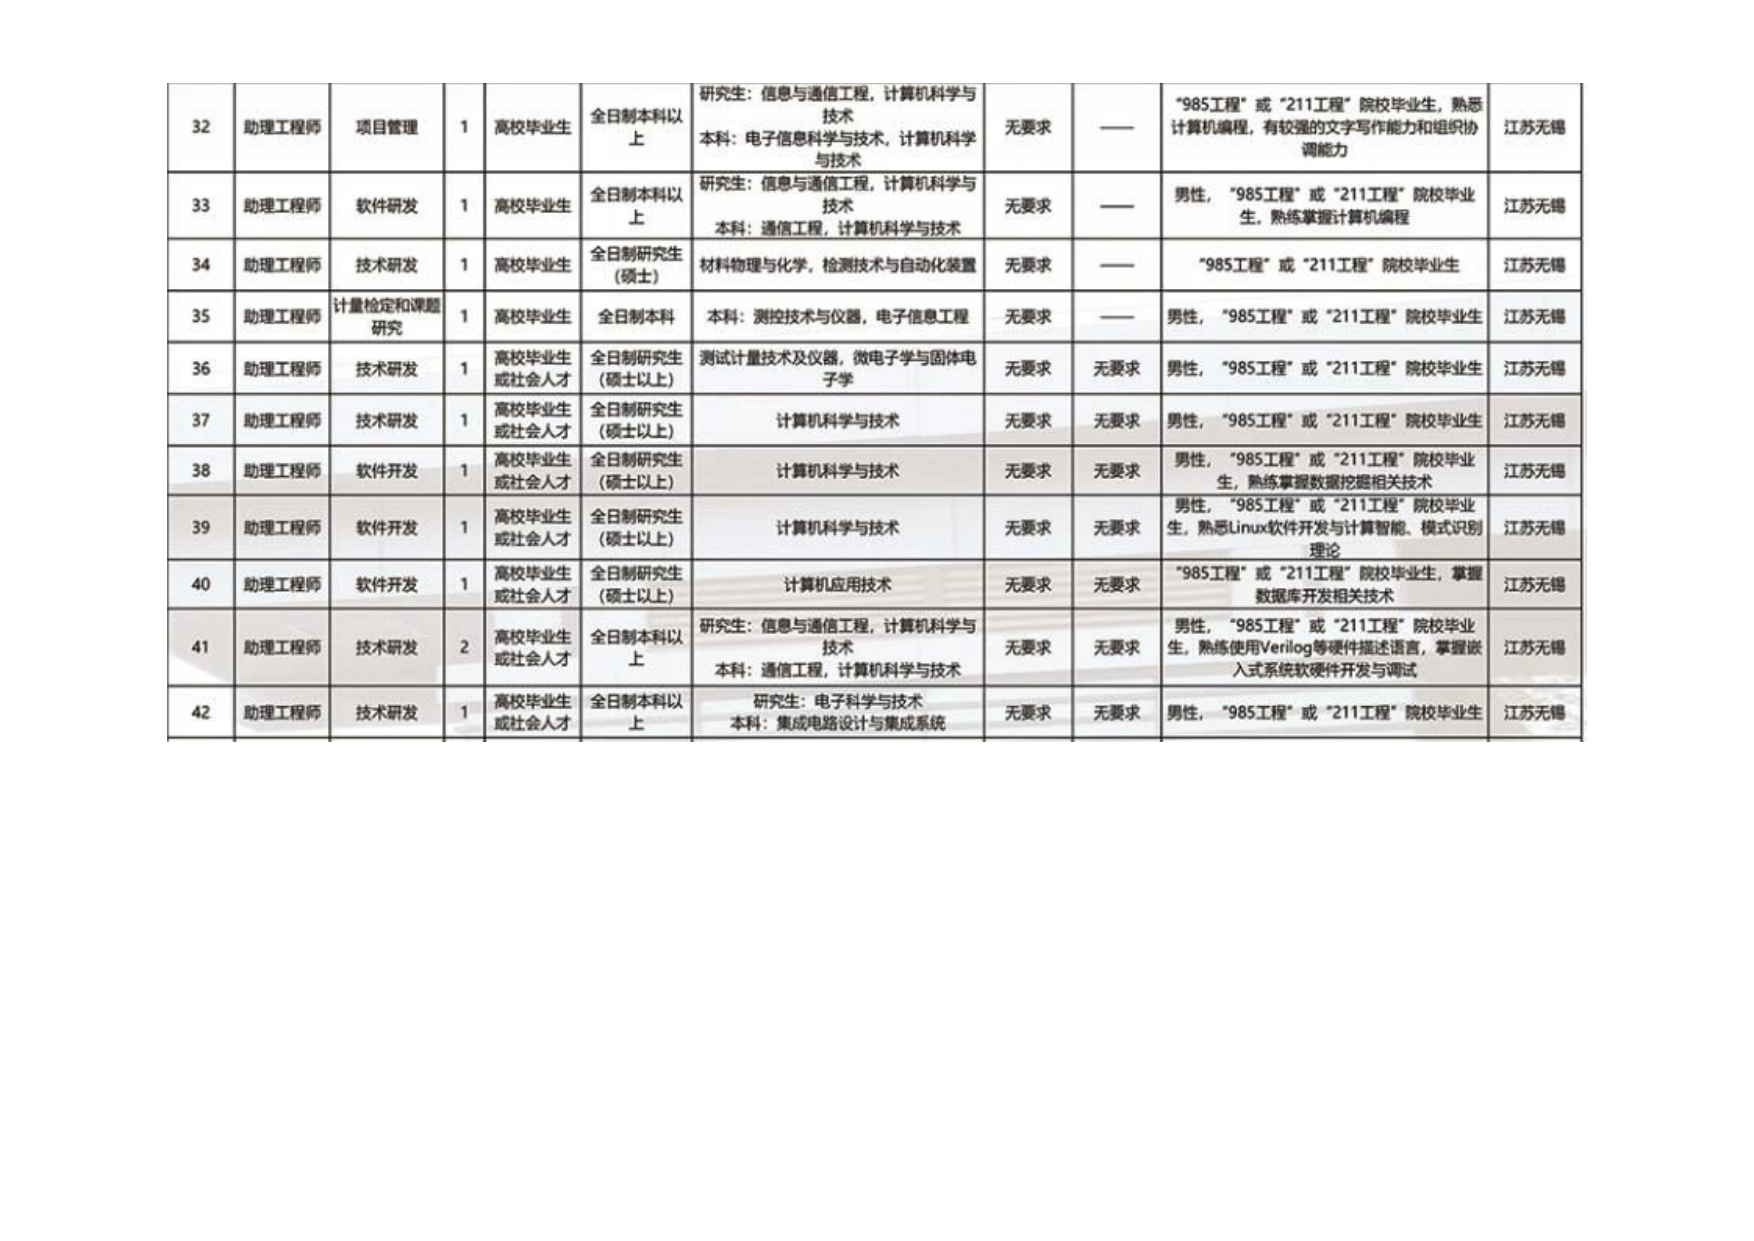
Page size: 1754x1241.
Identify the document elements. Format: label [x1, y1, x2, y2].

picture [167, 83, 1587, 742]
